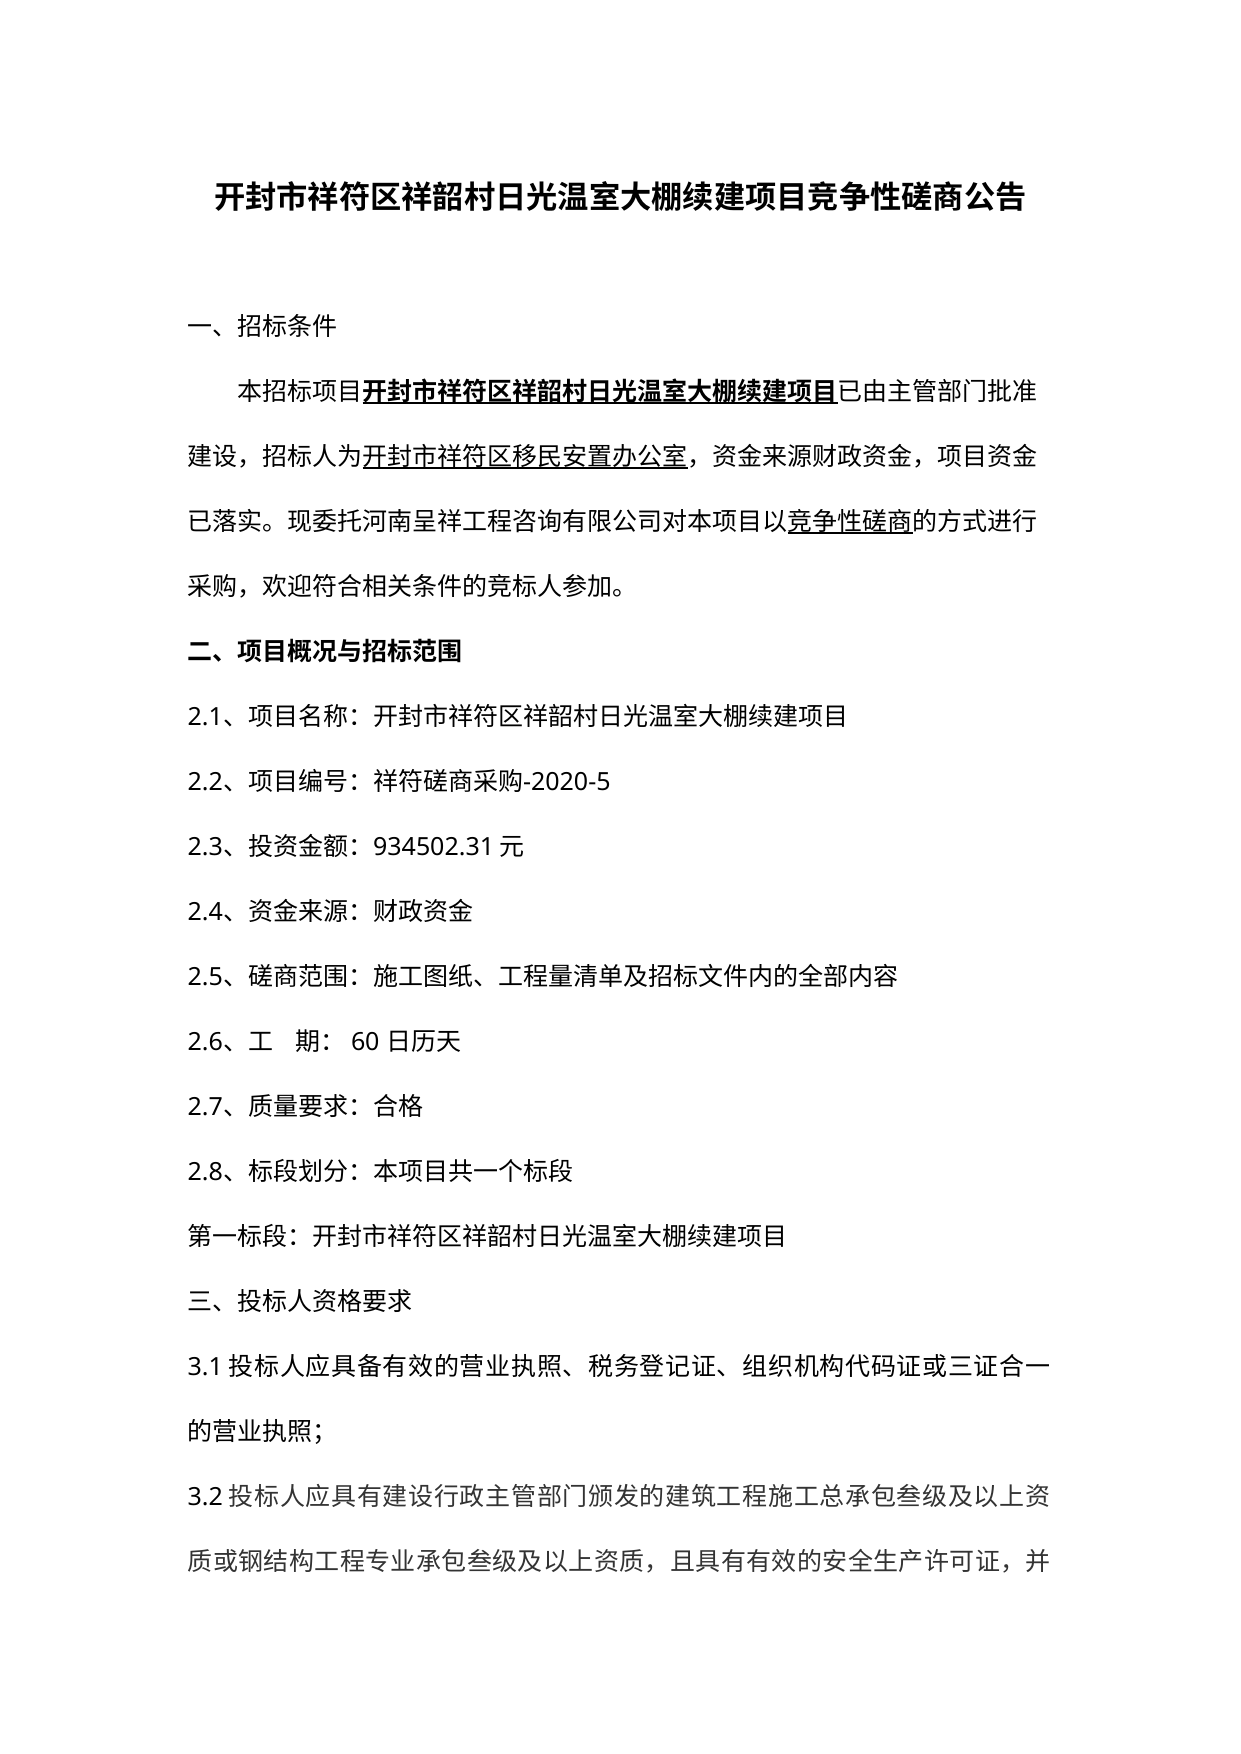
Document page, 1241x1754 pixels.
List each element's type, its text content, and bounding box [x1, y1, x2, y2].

text 2.8、标段划分：本项目共一个标段 [187, 1137, 1053, 1202]
text 本招标项目开封市祥符区祥韶村日光温室大棚续建项目已由主管部门批准建设，招标人为开封市祥符区移民安置办公室，资金来源财政资金，项目资金已落实。现委托河南呈祥工程咨询有限公司对本项目以竞争性磋商的方式进行采购，欢迎符合相关条件的竞标人参加。 [187, 357, 1053, 617]
text 2.1、项目名称：开封市祥符区祥韶村日光温室大棚续建项目 [187, 682, 1053, 747]
text 2.5、磋商范围：施工图纸、工程量清单及招标文件内的全部内容 [187, 942, 1053, 1007]
text 2.3、投资金额：934502.31元 [187, 812, 1053, 877]
text 二、项目概况与招标范围 [187, 617, 1053, 682]
text 第一标段：开封市祥符区祥韶村日光温室大棚续建项目 [187, 1202, 1053, 1267]
text 2.2、项目编号：祥符磋商采购-2020-5 [187, 747, 1053, 812]
text 2.4、资金来源：财政资金 [187, 877, 1053, 942]
text 一、招标条件 [187, 292, 1053, 357]
text 开封市祥符区祥韶村日光温室大棚续建项目竞争性磋商公告 [187, 162, 1053, 227]
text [187, 1462, 1053, 1592]
text 3.1投标人应具备有效的营业执照、税务登记证、组织机构代码证或三证合一的营业执照； [187, 1332, 1053, 1462]
text 三、投标人资格要求 [187, 1267, 1053, 1332]
text 2.7、质量要求：合格 [187, 1072, 1053, 1137]
text 2.6、工 期： 60 日历天 [187, 1007, 1053, 1072]
